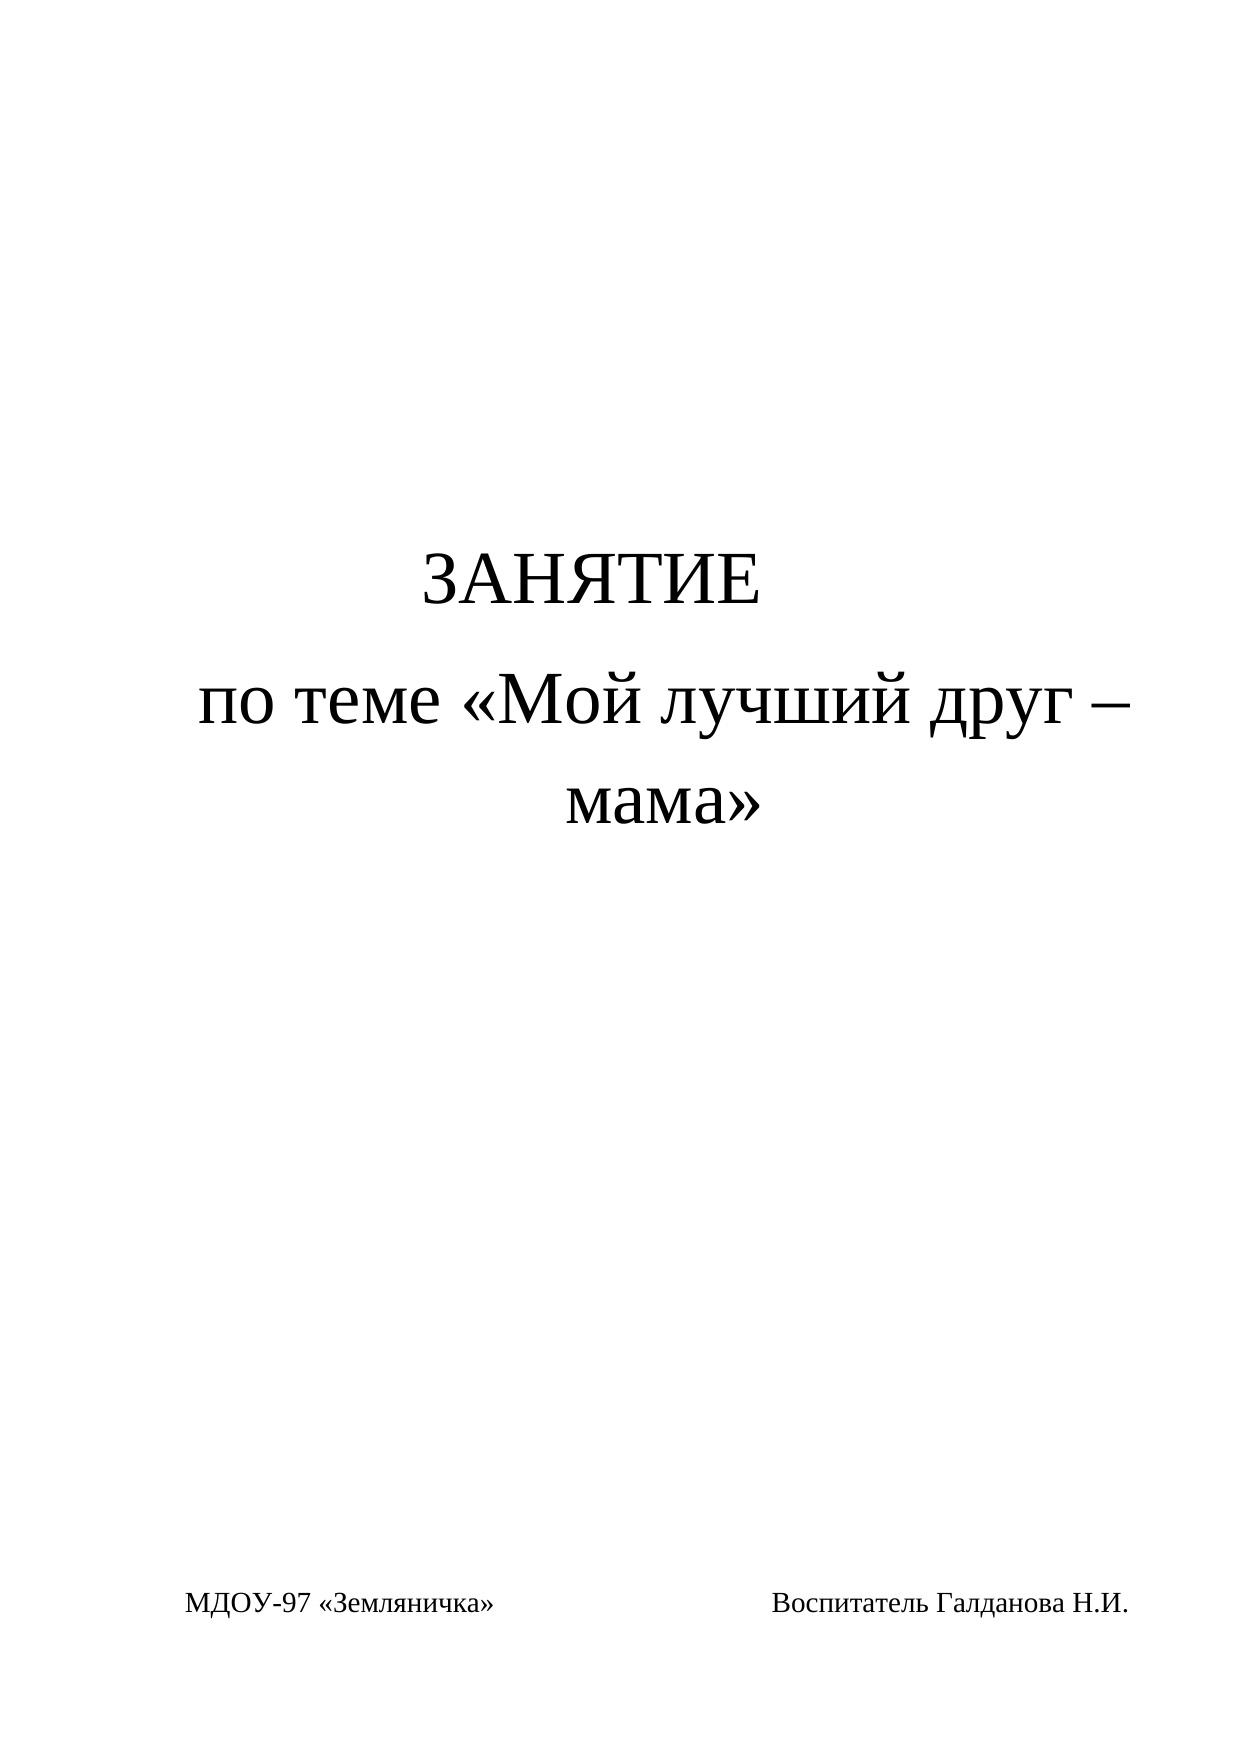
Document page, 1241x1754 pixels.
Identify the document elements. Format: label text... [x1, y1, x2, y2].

text ЗАНЯТИЕ [177, 534, 1152, 620]
text МДОУ-97 «Земляничка» Воспитатель Галданова Н.И. [177, 1585, 1152, 1619]
text по теме «Мой лучший друг – мама» [177, 654, 1152, 839]
